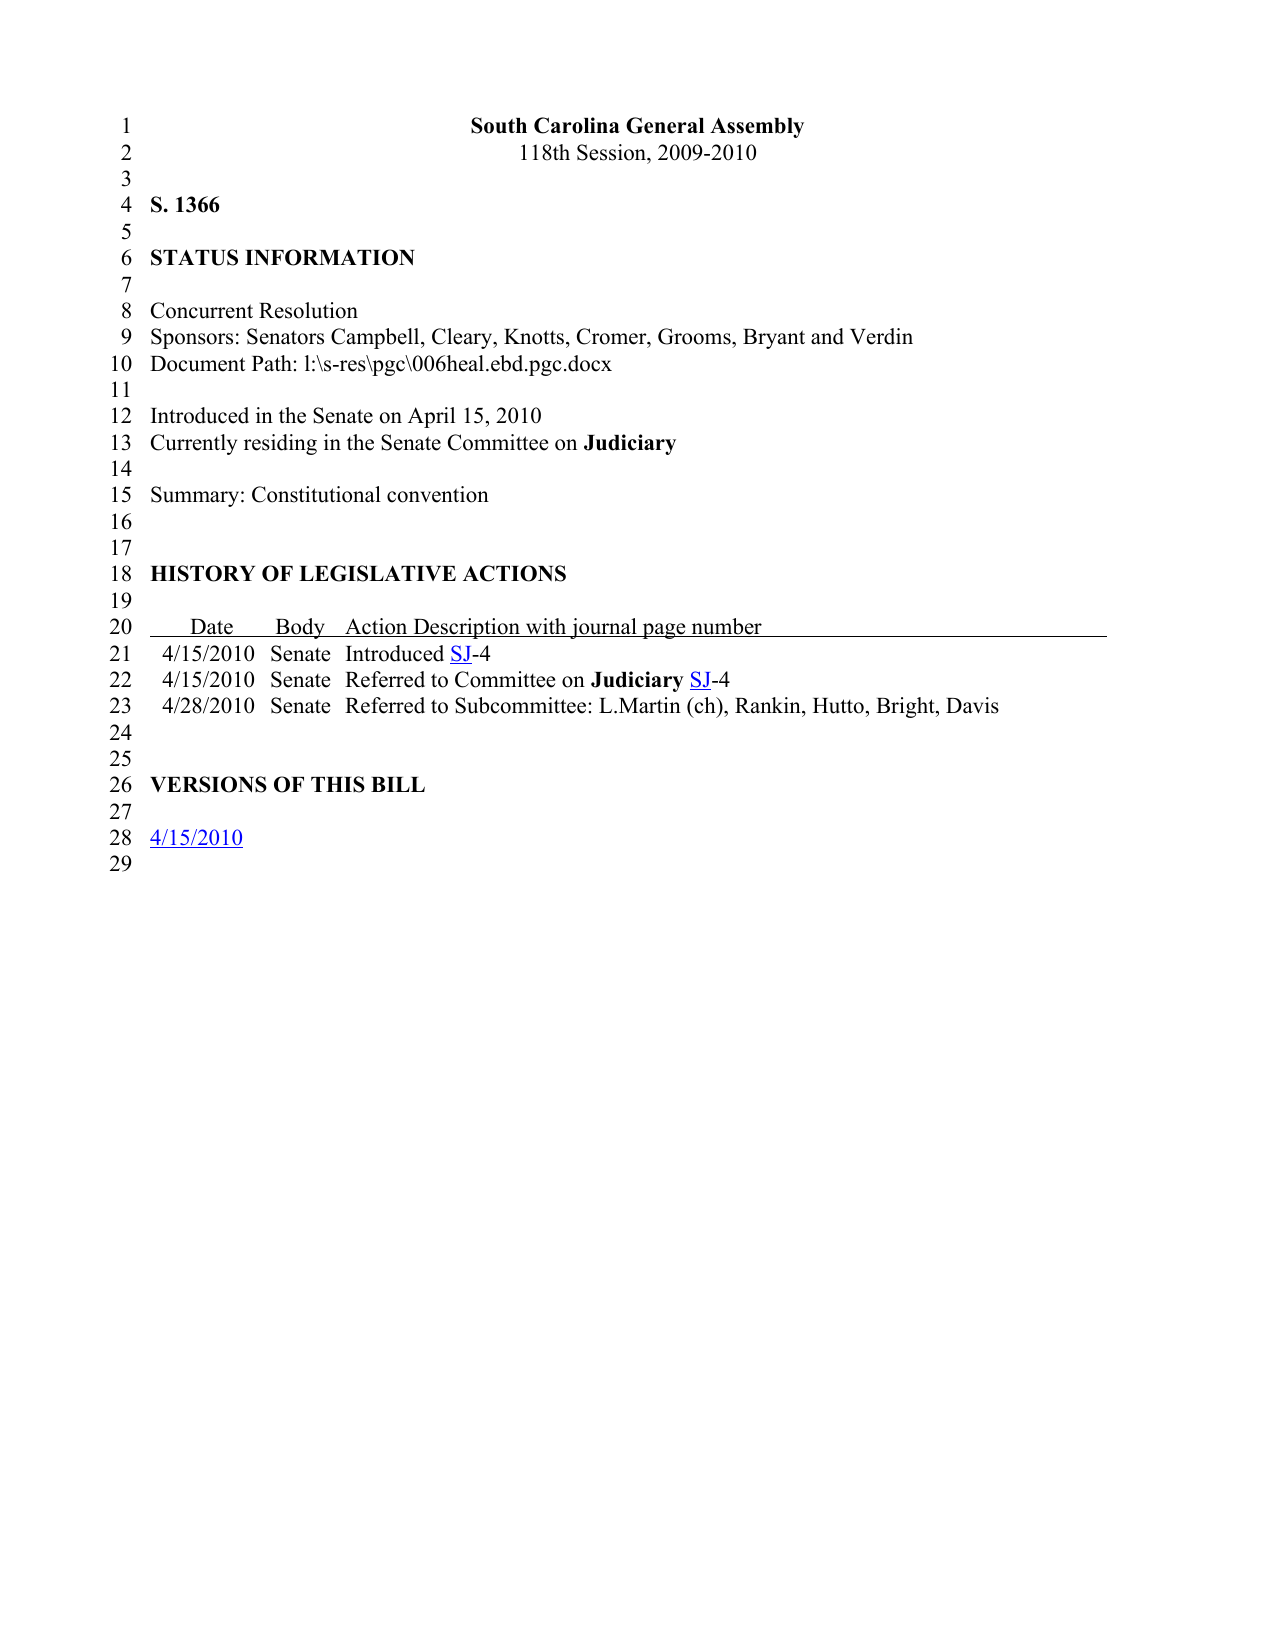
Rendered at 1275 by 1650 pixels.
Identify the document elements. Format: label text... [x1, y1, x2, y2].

text South Carolina General Assembly [150, 112, 1125, 139]
text 4/15/2010 [150, 824, 1125, 850]
text Summary: Constitutional convention [150, 481, 1125, 508]
text HISTORY OF LEGISLATIVE ACTIONS [150, 561, 1125, 587]
text S. 1366 [150, 192, 1125, 218]
text VERSIONS OF THIS BILL [150, 771, 1125, 798]
text 4/15/2010 Senate Referred to Committee on Judiciary SJ-4 [150, 666, 1125, 692]
text Concurrent Resolution [150, 297, 1125, 323]
text Date Body Action Description with journal page number [150, 613, 1125, 639]
text 118th Session, 2009-2010 [150, 139, 1125, 165]
text 4/28/2010 Senate Referred to Subcommittee: L.Martin (ch), Rankin, Hutto, Bright, Davis [150, 692, 1125, 719]
text Document Path: l:\s-res\pgc\006heal.ebd.pgc.docx [150, 350, 1125, 376]
text Currently residing in the Senate Committee on Judiciary [150, 429, 1125, 455]
text 4/15/2010 Senate Introduced SJ-4 [150, 639, 1125, 666]
text Sponsors: Senators Campbell, Cleary, Knotts, Cromer, Grooms, Bryant and Verdin [150, 323, 1125, 350]
text Introduced in the Senate on April 15, 2010 [150, 402, 1125, 429]
text STATUS INFORMATION [150, 244, 1125, 271]
